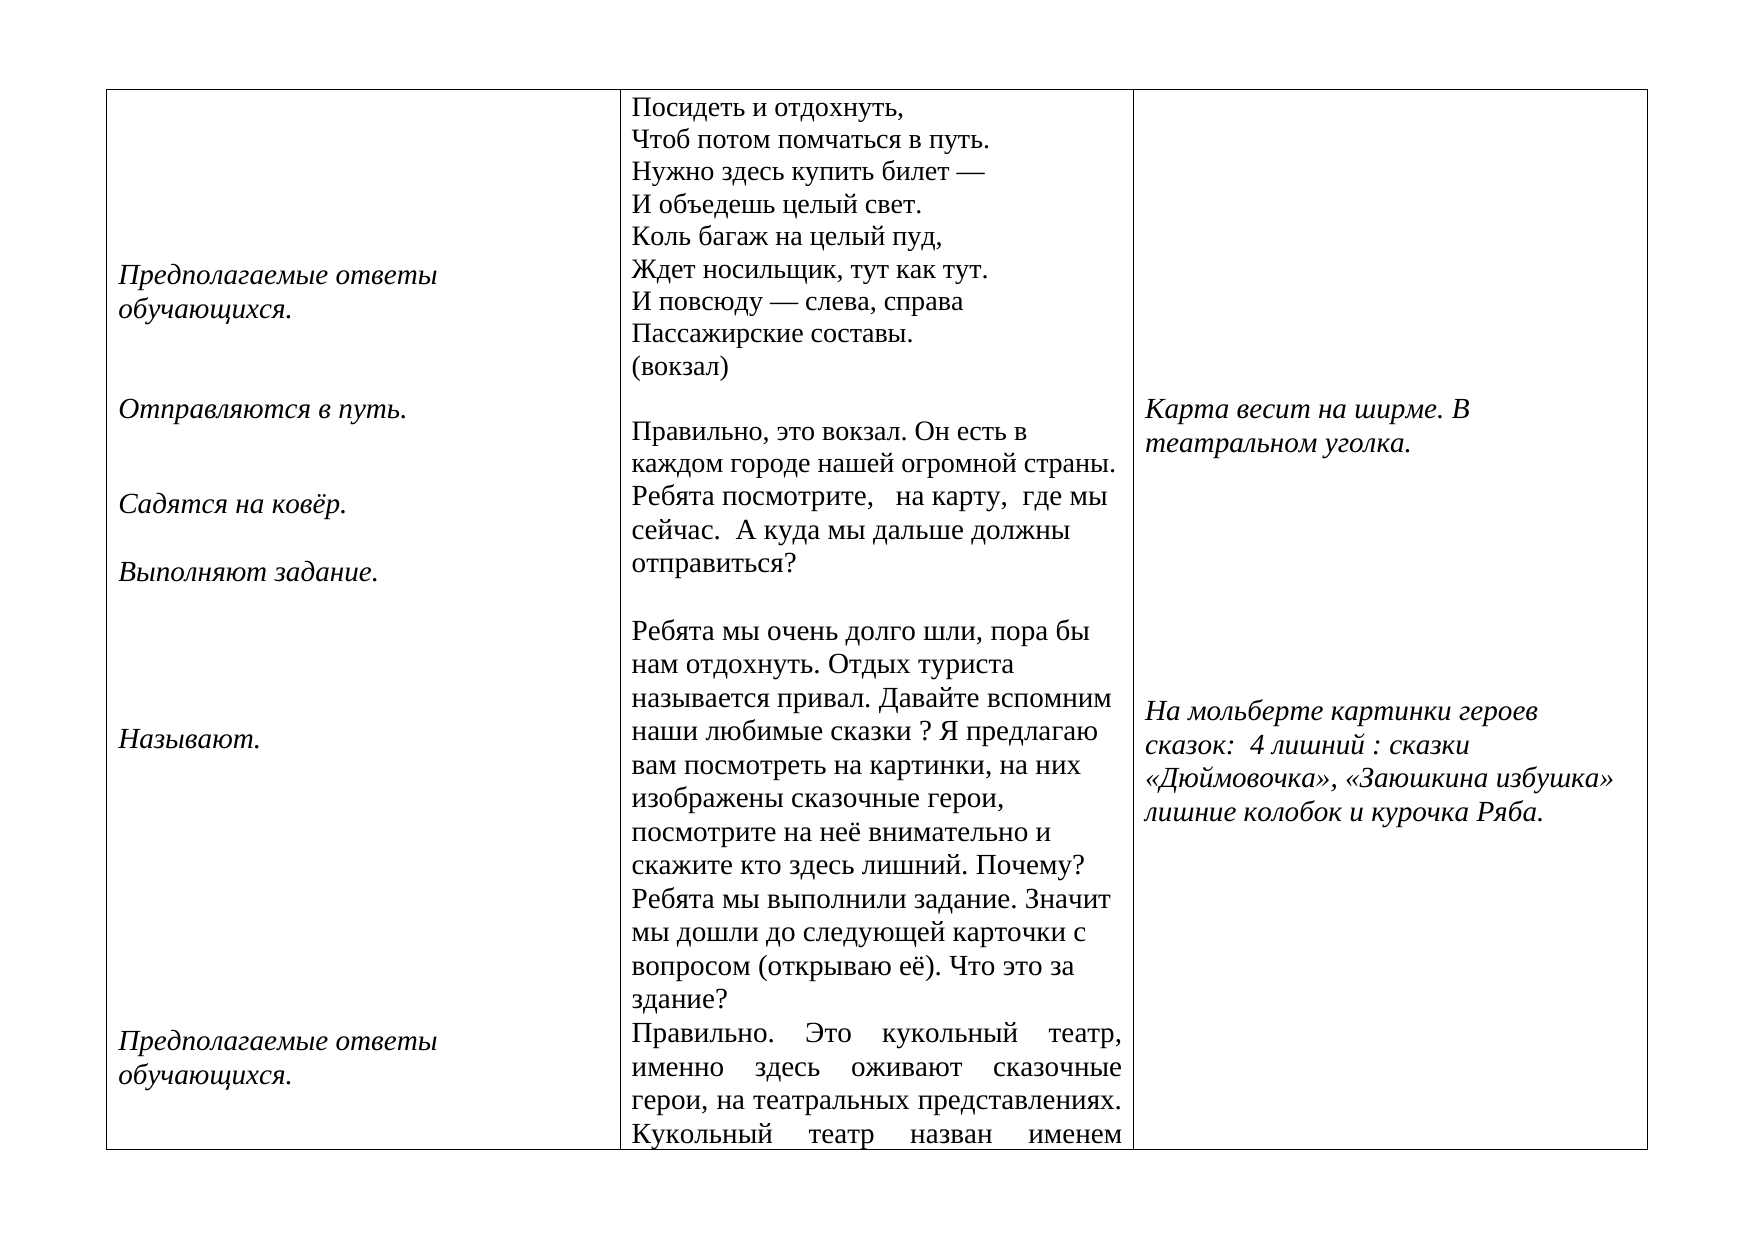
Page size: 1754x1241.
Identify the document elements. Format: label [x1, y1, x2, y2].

table_cell [107, 90, 620, 1149]
table_cell [621, 90, 1133, 1149]
table_cell [1134, 90, 1647, 1149]
